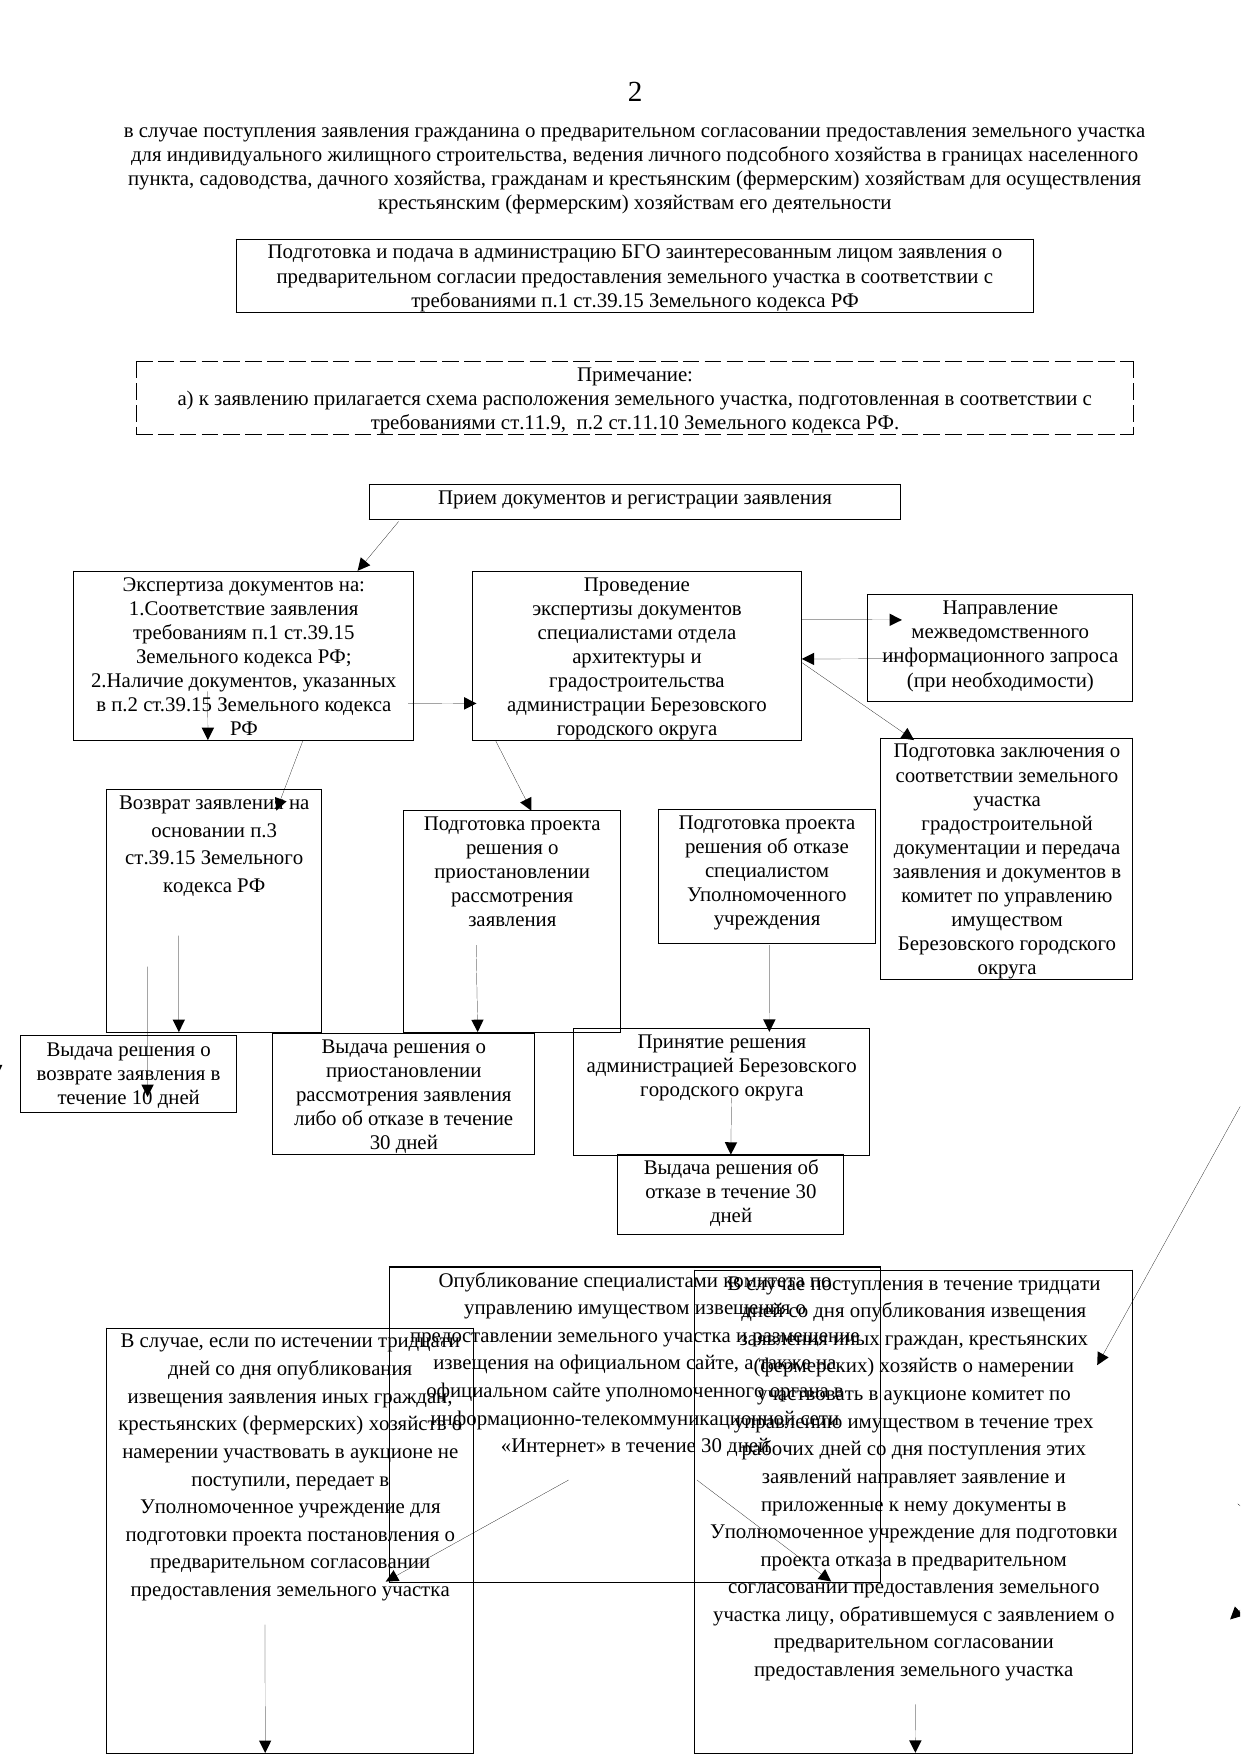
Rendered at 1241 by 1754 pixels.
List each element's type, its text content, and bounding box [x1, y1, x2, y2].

table_header Принятие решения администрацией Березовского городского округа [574, 1029, 869, 1154]
table_header Выдача решения о возврате заявления в течение 10 дней [21, 1036, 236, 1112]
table_header Выдача решения о приостановлении рассмотрения заявления либо об отказе в течение 30 дней [273, 1034, 534, 1154]
text в случае поступления заявления гражданина о предварительном согласовании предоставления земельного участка для индивидуального жилищного строительства, ведения личного подсобного хозяйства в границах населенного пункта, садоводства, дачного хозяйства, гражданам и крестьянским (фермерским) хозяйствам для осуществления крестьянским (фермерским) хозяйствам его деятельности [118, 118, 1152, 214]
table_header Подготовка заключения о соответствии земельного участка градостроительной документации и передача заявления и документов в комитет по управлению имуществом Березовского городского округа [881, 739, 1132, 979]
table_header Опубликование специалистами комитета по управлению имуществом извещения о предоставлении земельного участка и размещение извещения на официальном сайте, а также на официальном сайте уполномоченного органа в информационно-телекоммуникационной сети «Интернет» в течение 30 дней [390, 1268, 880, 1582]
table_header Подготовка проекта решения о приостановлении рассмотрения заявления [404, 811, 620, 1032]
table_header Направление межведомственного информационного запроса (при необходимости) [868, 595, 1132, 701]
table_header Подготовка проекта решения об отказе специалистом Уполномоченного учреждения [659, 810, 875, 942]
table_header В случае поступления в течение тридцати дней со дня опубликования извещения заявления иных граждан, крестьянских (фермерских) хозяйств о намерении участвовать в аукционе комитет по управлению имуществом в течение трех рабочих дней со дня поступления этих заявлений направляет заявление и приложенные к нему документы в Уполномоченное учреждение для подготовки проекта отказа в предварительном согласовании предоставления земельного участка лицу, обратившемуся с заявлением о предварительном согласовании предоставления земельного участка [695, 1271, 1132, 1753]
table_header Примечание: а) к заявлению прилагается схема расположения земельного участка, подготовленная в соответствии с требованиями ст.11.9, п.2 ст.11.10 Земельного кодекса РФ. [136, 361, 1133, 434]
table_header Выдача решения об отказе в течение 30 дней [618, 1155, 843, 1233]
table_header В случае, если по истечении тридцати дней со дня опубликования извещения заявления иных граждан, крестьянских (фермерских) хозяйств о намерении участвовать в аукционе не поступили, передает в Уполномоченное учреждение для подготовки проекта постановления о предварительном согласовании предоставления земельного участка [107, 1329, 473, 1753]
table_header Прием документов и регистрации заявления [370, 485, 900, 518]
table_header Проведение экспертизы документов специалистами отдела архитектуры и градостроительства администрации Березовского городского округа [473, 572, 801, 740]
table_header [414, 571, 472, 703]
table_header Возврат заявления на основании п.3 ст.39.15 Земельного кодекса РФ [107, 790, 321, 1032]
table_header Подготовка и подача в администрацию БГО заинтересованным лицом заявления о предварительном согласии предоставления земельного участка в соответствии с требованиями п.1 ст.39.15 Земельного кодекса РФ [237, 240, 1033, 312]
table_header [414, 704, 472, 740]
table_header Экспертиза документов на: 1.Соответствие заявления требованиям п.1 ст.39.15 Земельного кодекса РФ; 2.Наличие документов, указанных в п.2 ст.39.15 Земельного кодекса РФ [74, 572, 413, 740]
